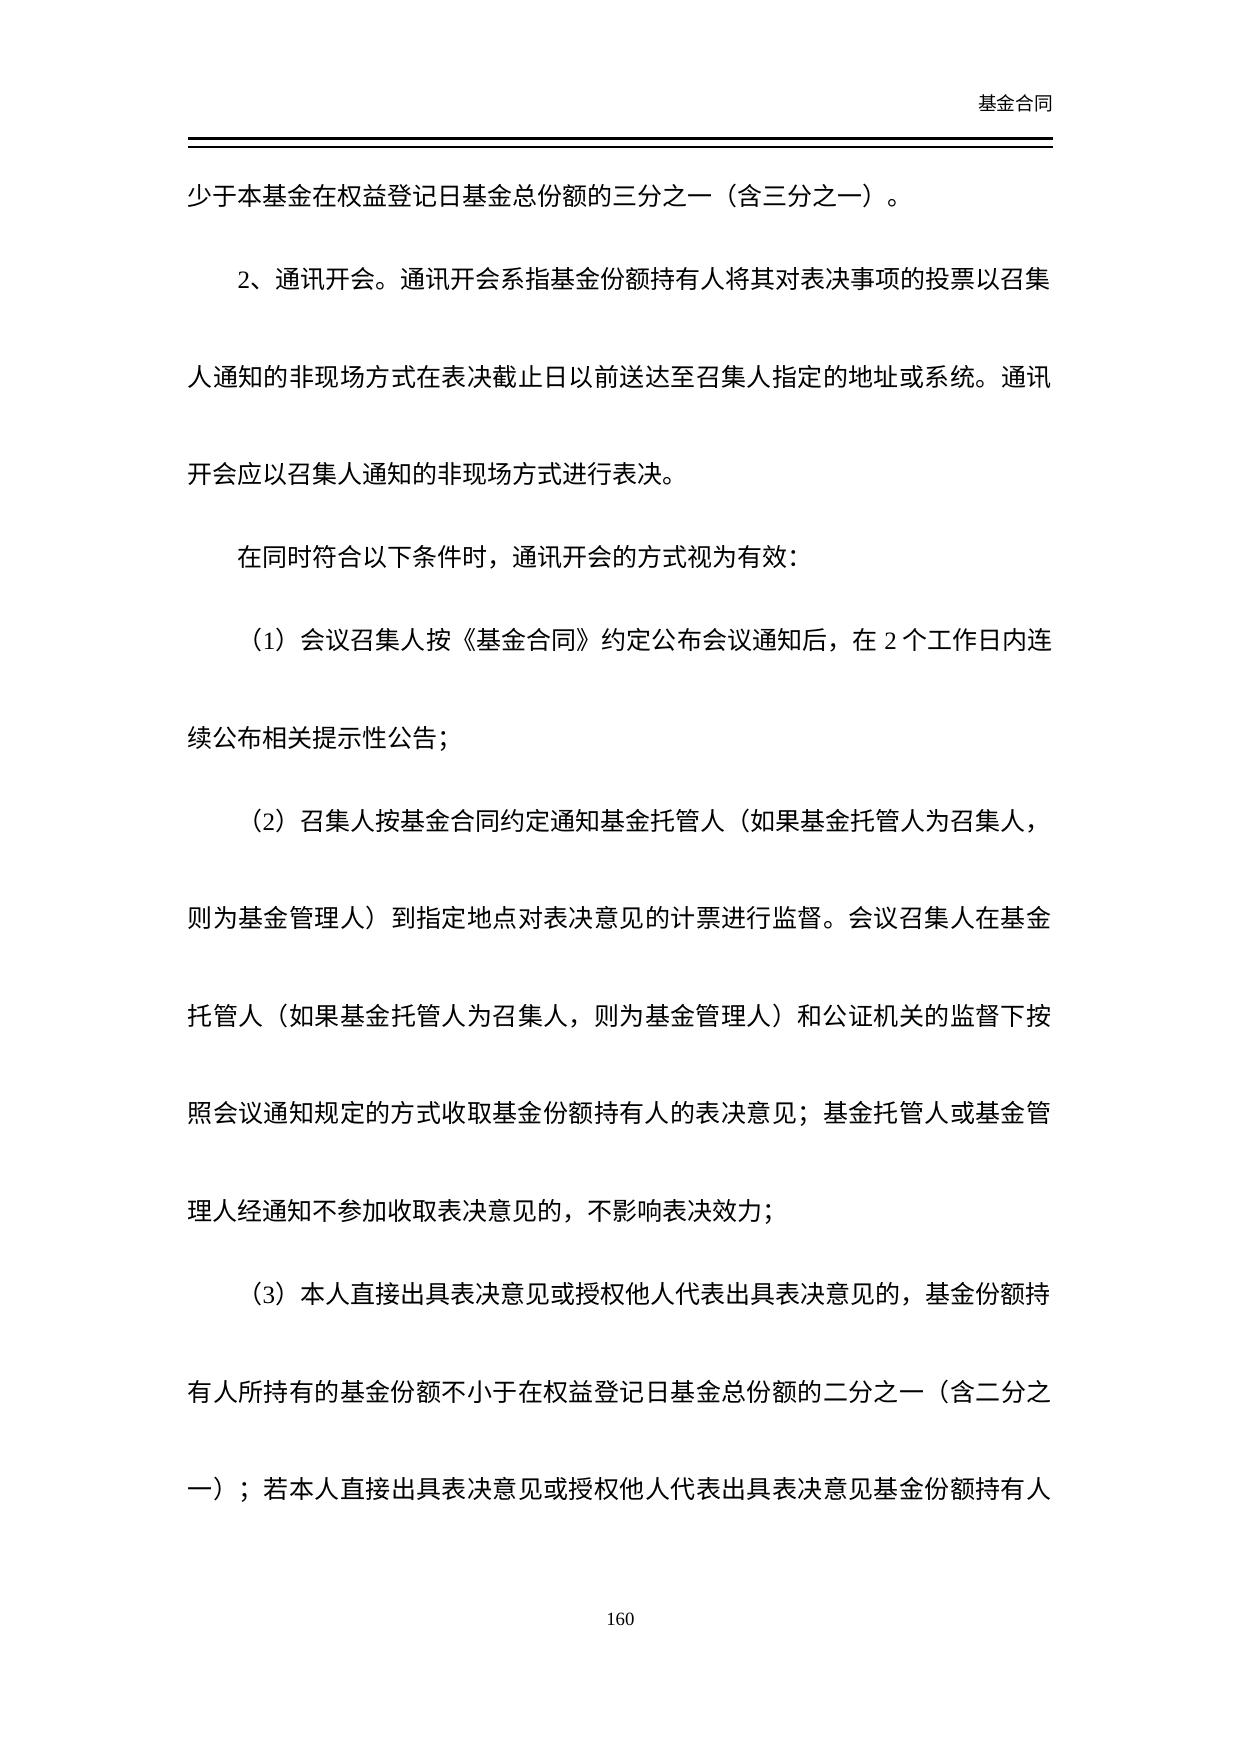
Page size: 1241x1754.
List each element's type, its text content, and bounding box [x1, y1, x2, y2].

text 2、通讯开会。通讯开会系指基金份额持有人将其对表决事项的投票以召集人通知的非现场方式在表决截止日以前送达至召集人指定的地址或系统。通讯开会应以召集人通知的非现场方式进行表决。 [187, 245, 1053, 505]
text 在同时符合以下条件时，通讯开会的方式视为有效： [187, 523, 1053, 588]
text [187, 1260, 1053, 1520]
text （1）会议召集人按《基金合同》约定公布会议通知后，在2个工作日内连续公布相关提示性公告； [187, 606, 1053, 769]
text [187, 162, 1053, 227]
text （2）召集人按基金合同约定通知基金托管人（如果基金托管人为召集人，则为基金管理人）到指定地点对表决意见的计票进行监督。会议召集人在基金托管人（如果基金托管人为召集人，则为基金管理人）和公证机关的监督下按照会议通知规定的方式收取基金份额持有人的表决意见；基金托管人或基金管理人经通知不参加收取表决意见的，不影响表决效力； [187, 787, 1053, 1242]
